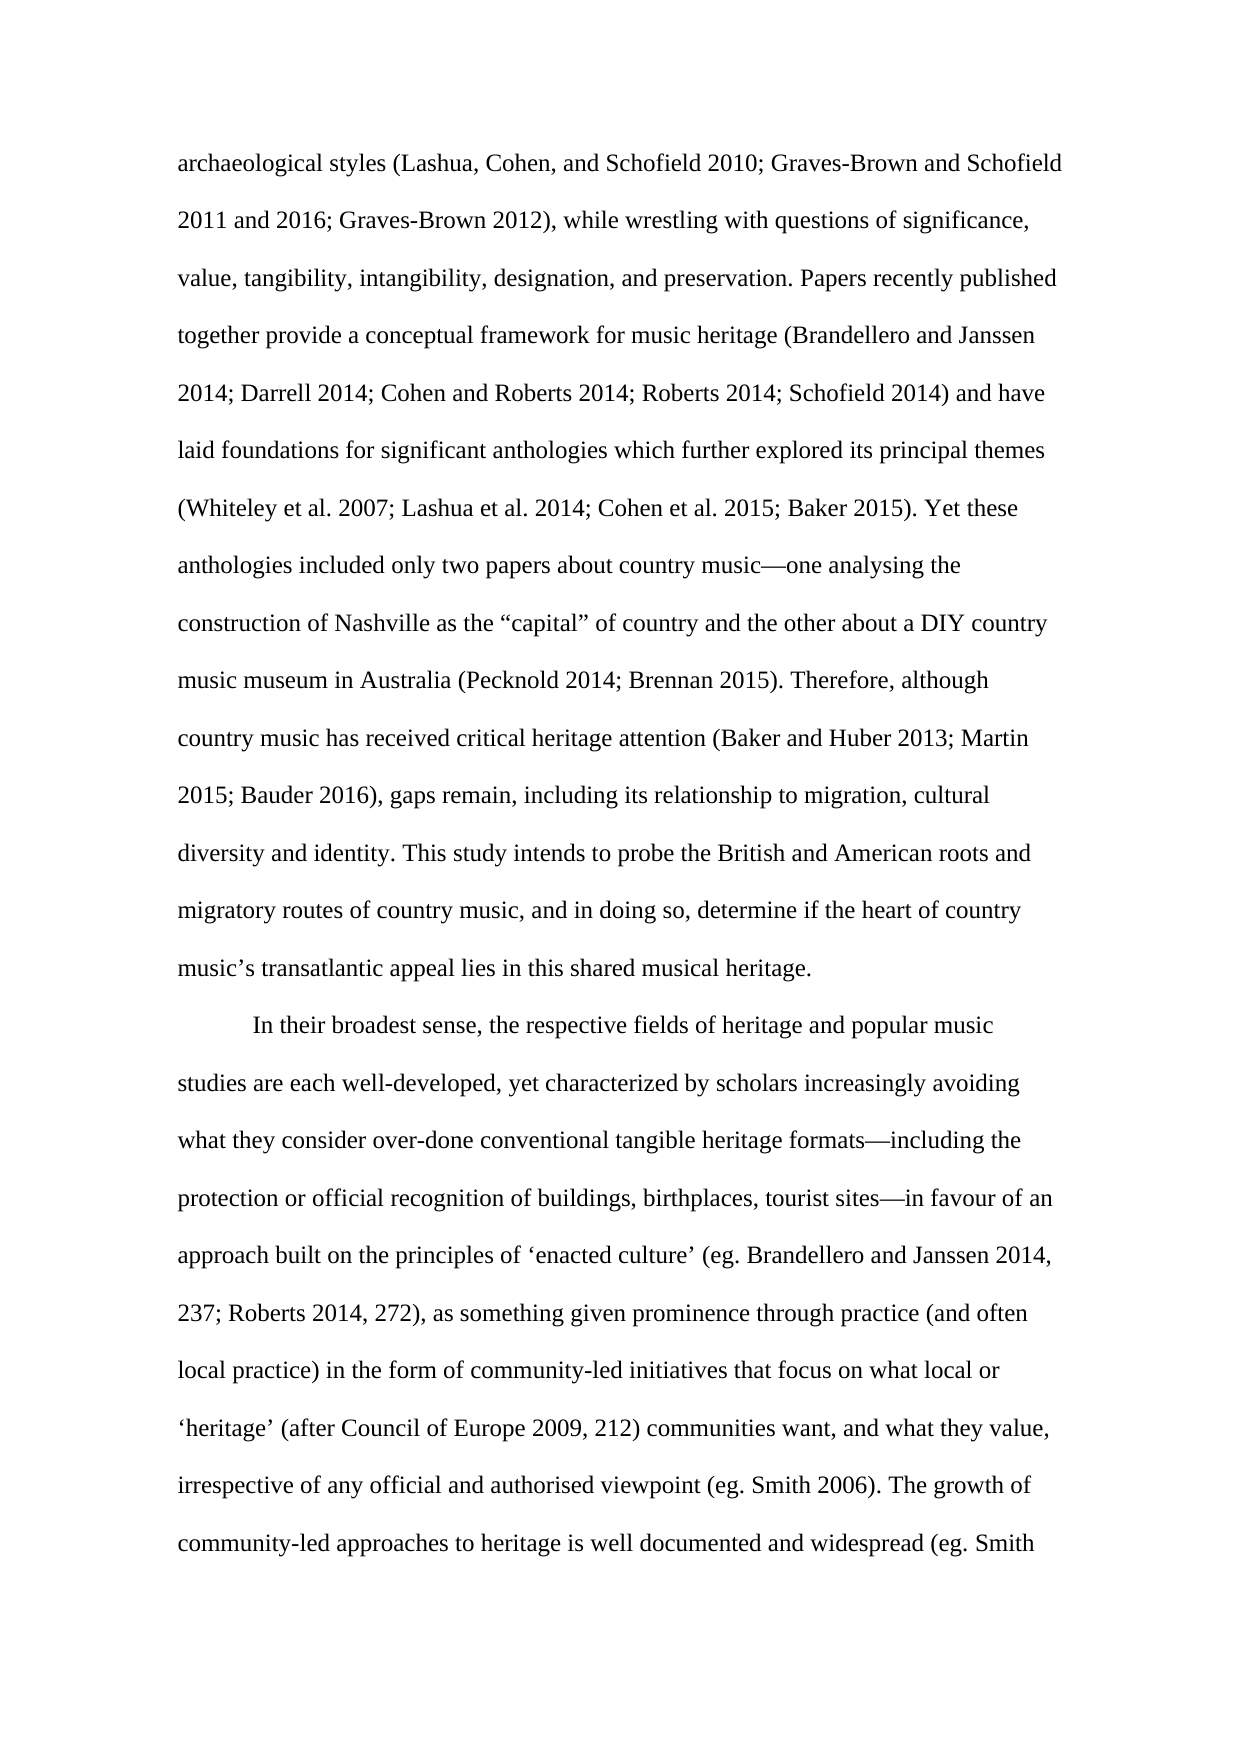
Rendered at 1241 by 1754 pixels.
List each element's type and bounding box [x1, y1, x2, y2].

text [177, 1010, 1063, 1556]
text [177, 148, 1063, 981]
